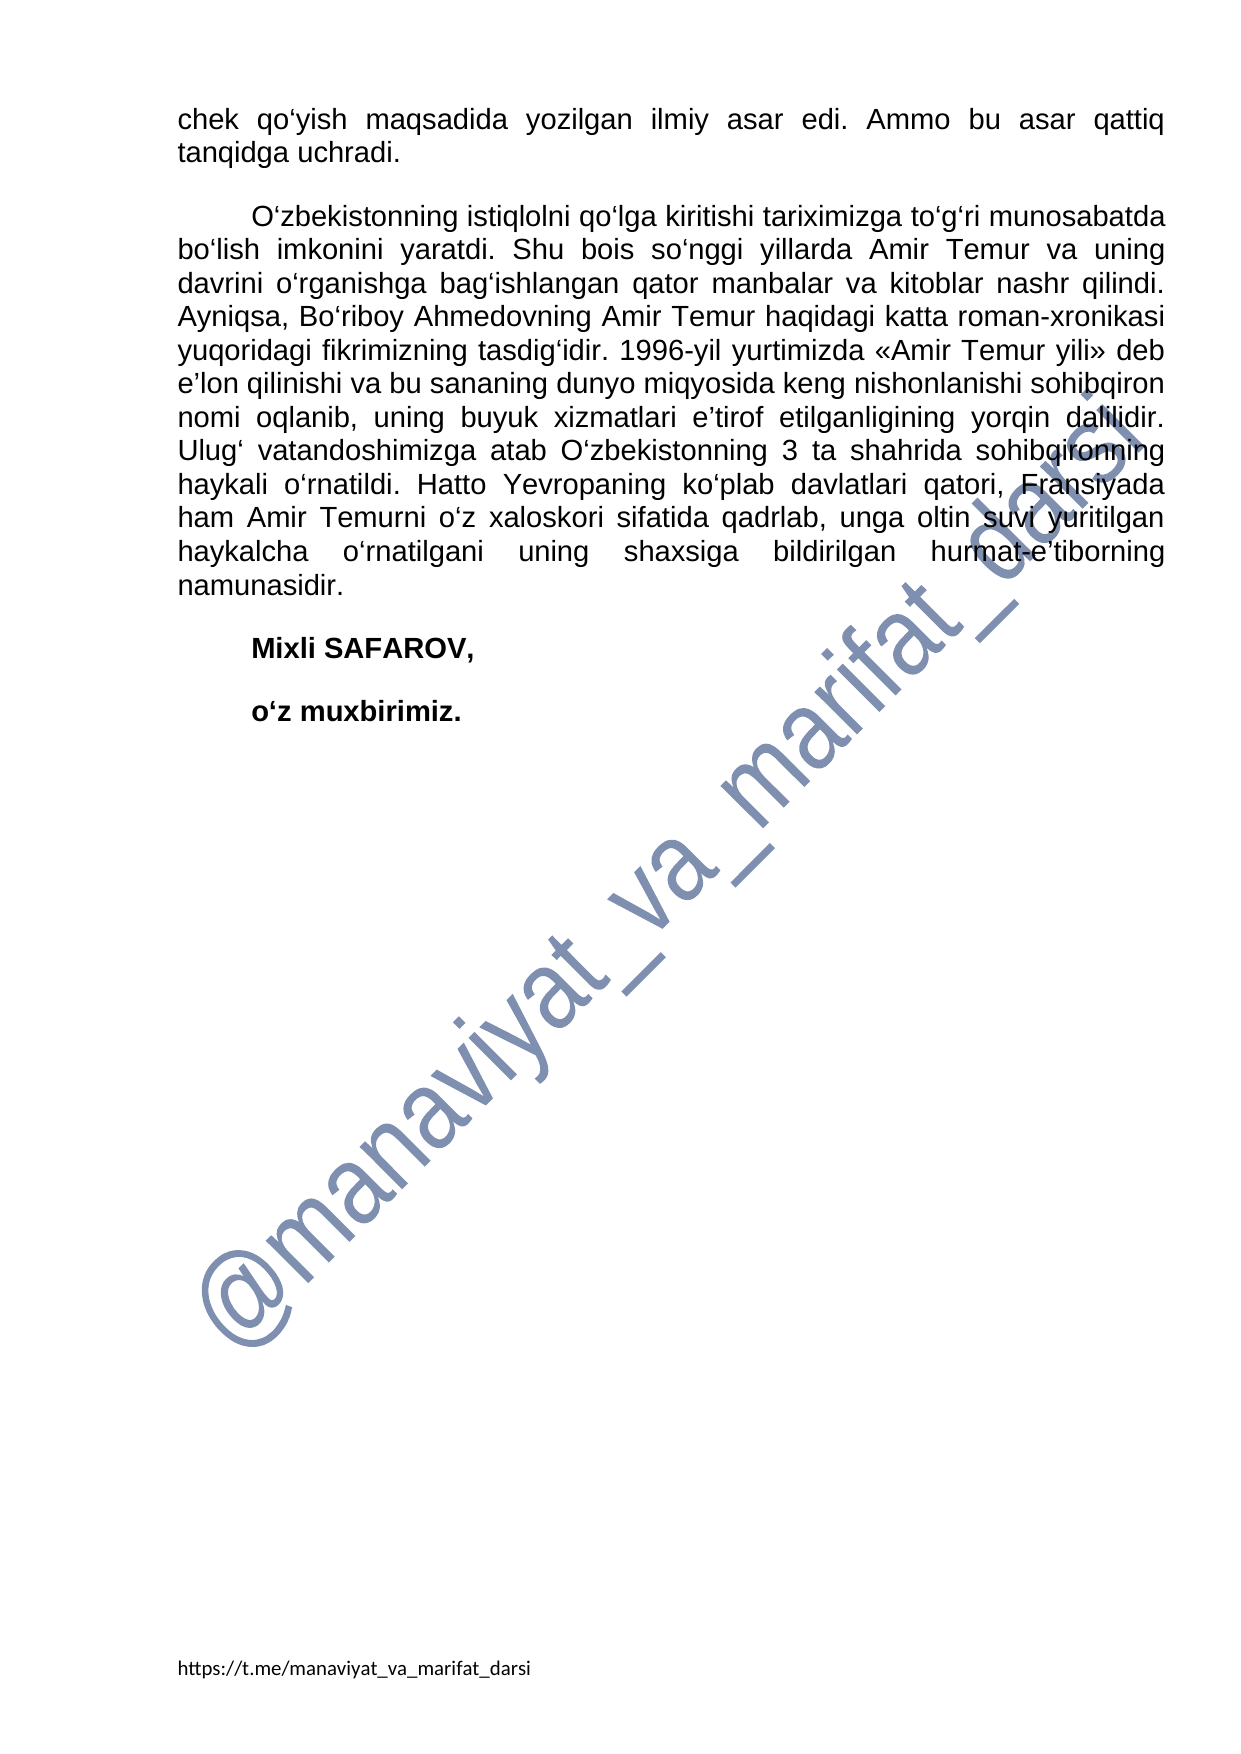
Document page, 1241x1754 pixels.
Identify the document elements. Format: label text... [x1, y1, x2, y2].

text Mixli SAFAROV, [177, 631, 1167, 664]
text o‘z muxbirimiz. [177, 694, 1167, 727]
text O‘zbekistonning istiqlolni qo‘lga kiritishi tariximizga to‘g‘ri munosabatda bo‘lish imkonini yaratdi. Shu bois so‘nggi yillarda Amir Temur va uning davrini o‘rganishga bag‘ishlangan qator manbalar va kitoblar nashr qilindi. Ayniqsa, Bo‘riboy Ahmedovning Amir Temur haqidagi katta roman-xronikasi yuqoridagi fikrimizning tasdig‘idir. 1996-yil yurtimizda «Amir Temur yili» deb e’lon qilinishi va bu sananing dunyo miqyosida keng nishonlanishi sohibqiron nomi oqlanib, uning buyuk xizmatlari e’tirof etilganligining yorqin dalilidir. Ulug‘ vatandoshimizga atab O‘zbekistonning 3 ta shahrida sohibqironning haykali o‘rnatildi. Hatto Yevropaning ko‘plab davlatlari qatori, Fransiyada ham Amir Temurni o‘z xaloskori sifatida qadrlab, unga oltin suvi yuritilgan haykalcha o‘rnatilgani uning shaxsiga bildirilgan hurmat-e’tiborning namunasidir. [177, 198, 1167, 601]
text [177, 102, 1167, 169]
